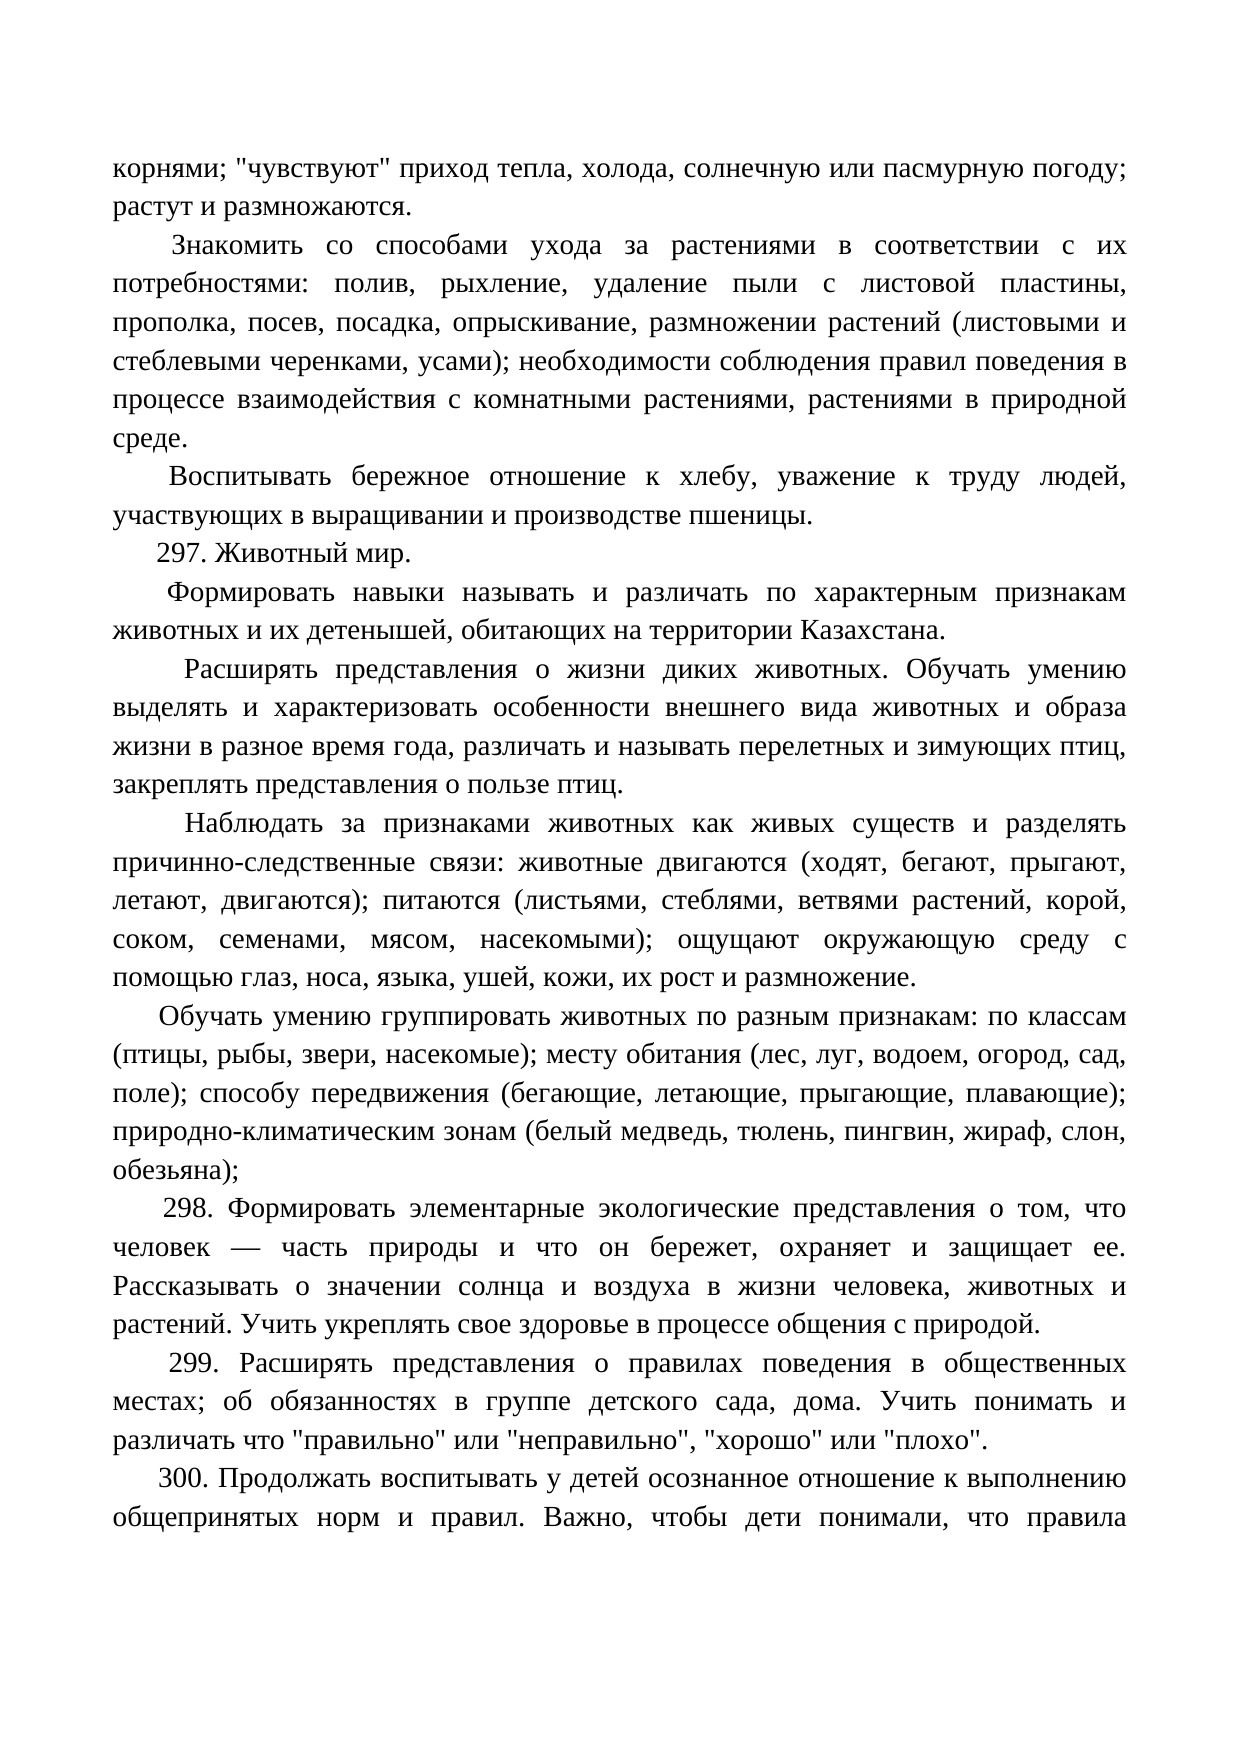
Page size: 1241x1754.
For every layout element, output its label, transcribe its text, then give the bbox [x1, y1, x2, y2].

text Обучать умению группировать животных по разным признакам: по классам (птицы, рыбы, звери, насекомые); месту обитания (лес, луг, водоем, огород, сад, поле); способу передвижения (бегающие, летающие, прыгающие, плавающие); природно-климатическим зонам (белый медведь, тюлень, пингвин, жираф, слон, обезьяна); [112, 998, 1128, 1186]
text 297. Животный мир. [112, 535, 1128, 569]
text Знакомить со способами ухода за растениями в соответствии с их потребностями: полив, рыхление, удаление пыли с листовой пластины, прополка, посев, посадка, опрыскивание, размножении растений (листовыми и стеблевыми черенками, усами); необходимости соблюдения правил поведения в процессе взаимодействия с комнатными растениями, растениями в природной среде. [112, 227, 1128, 453]
text Расширять представления о жизни диких животных. Обучать умению выделять и характеризовать особенности внешнего вида животных и образа жизни в разное время года, различать и называть перелетных и зимующих птиц, закреплять представления о пользе птиц. [112, 651, 1128, 800]
text Формировать навыки называть и различать по характерным признакам животных и их детенышей, обитающих на территории Казахстана. [112, 574, 1128, 646]
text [112, 150, 1128, 222]
text Воспитывать бережное отношение к хлебу, уважение к труду людей, участвующих в выращивании и производстве пшеницы. [112, 458, 1128, 530]
text 298. Формировать элементарные экологические представления о том, что человек — часть природы и что он бережет, охраняет и защищает ее. Рассказывать о значении солнца и воздуха в жизни человека, животных и растений. Учить укреплять свое здоровье в процессе общения с природой. [112, 1191, 1128, 1340]
text Наблюдать за признаками животных как живых существ и разделять причинно-следственные связи: животные двигаются (ходят, бегают, прыгают, летают, двигаются); питаются (листьями, стеблями, ветвями растений, корой, соком, семенами, мясом, насекомыми); ощущают окружающую среду с помощью глаз, носа, языка, ушей, кожи, их рост и размножение. [112, 805, 1128, 993]
text 299. Расширять представления о правилах поведения в общественных местах; об обязанностях в группе детского сада, дома. Учить понимать и различать что "правильно" или "неправильно", "хорошо" или "плохо". [112, 1345, 1128, 1455]
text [112, 1460, 1128, 1532]
